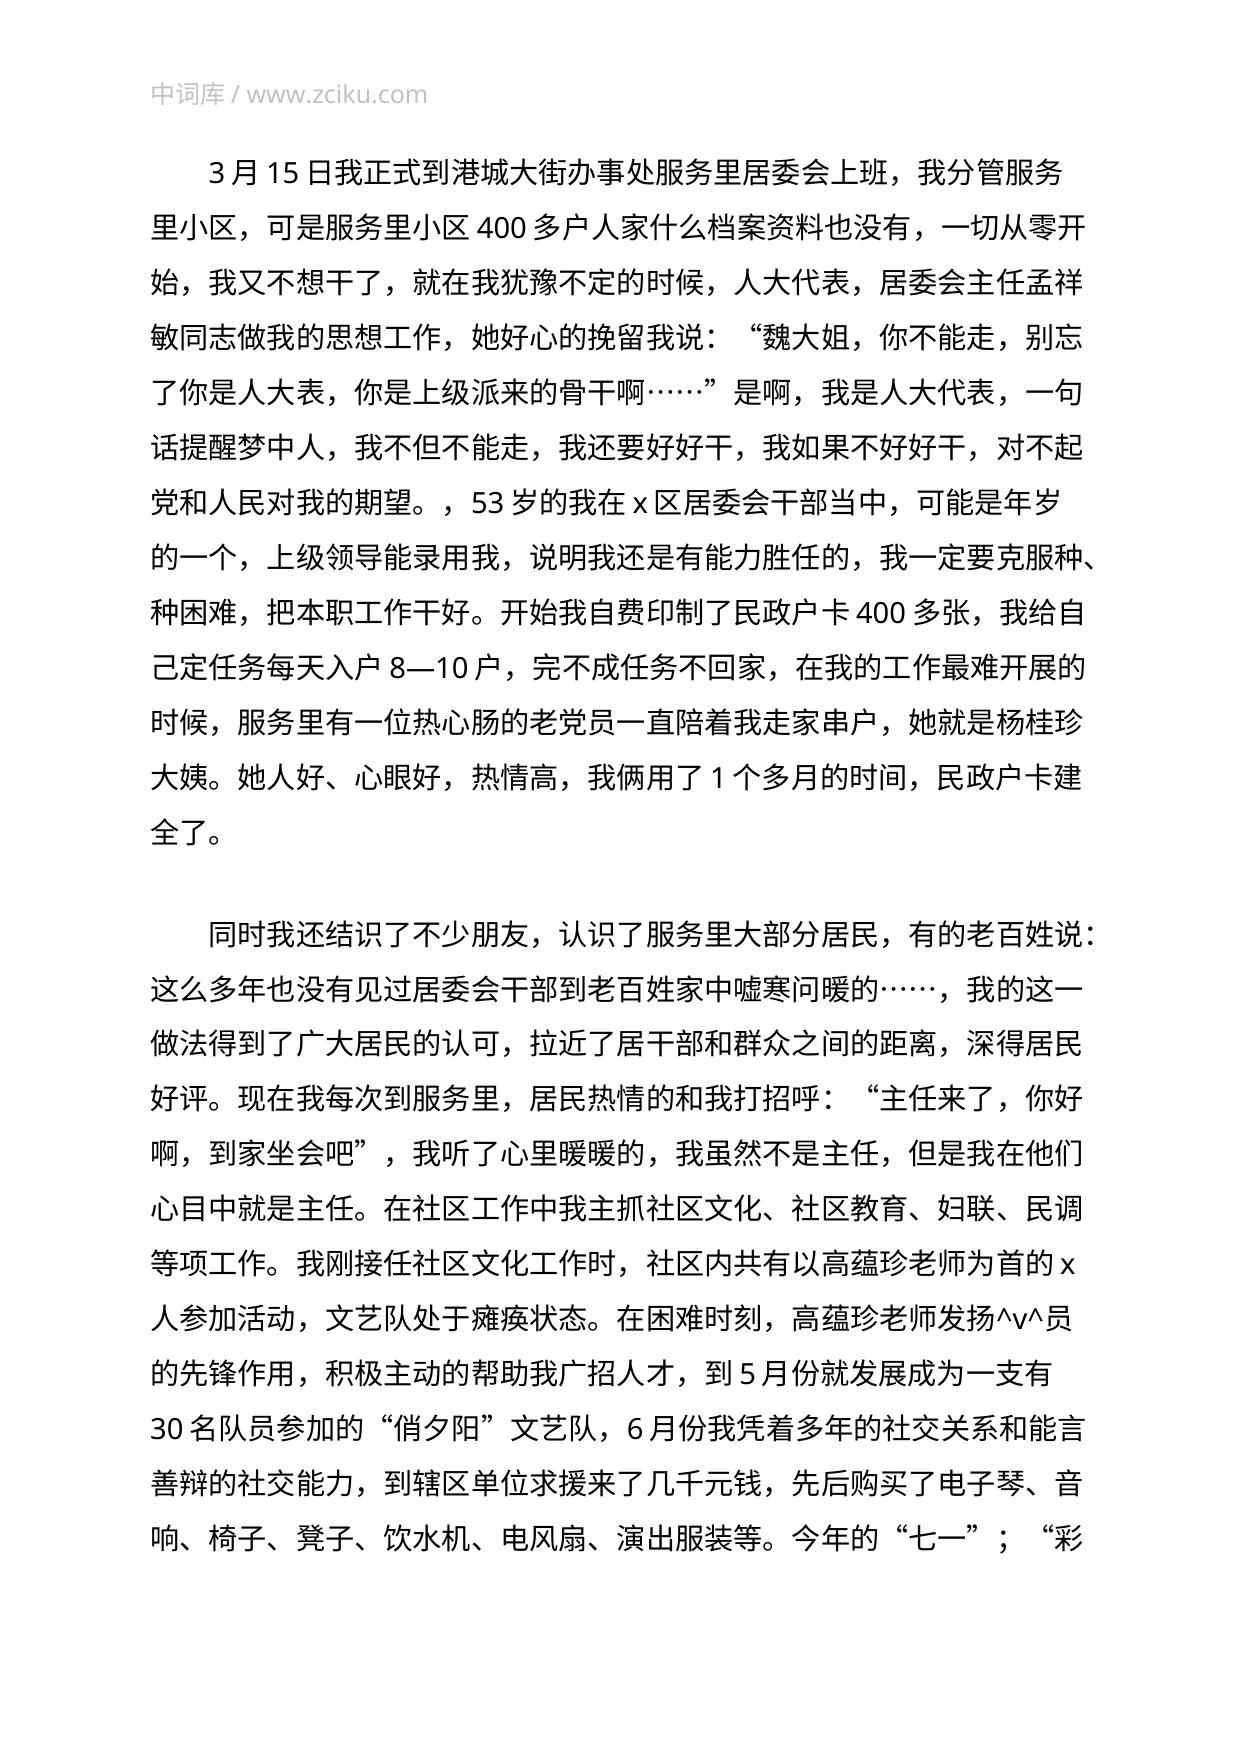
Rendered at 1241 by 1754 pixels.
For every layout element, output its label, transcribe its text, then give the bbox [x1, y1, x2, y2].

text 3月15日我正式到港城大街办事处服务里居委会上班，我分管服务里小区，可是服务里小区400多户人家什么档案资料也没有，一切从零开始，我又不想干了，就在我犹豫不定的时候，人大代表，居委会主任孟祥敏同志做我的思想工作，她好心的挽留我说：“魏大姐，你不能走，别忘了你是人大表，你是上级派来的骨干啊……”是啊，我是人大代表，一句话提醒梦中人，我不但不能走，我还要好好干，我如果不好好干，对不起党和人民对我的期望。，53岁的我在x区居委会干部当中，可能是年岁的一个，上级领导能录用我，说明我还是有能力胜任的，我一定要克服种、种困难，把本职工作干好。开始我自费印制了民政户卡400多张，我给自己定任务每天入户8—10户，完不成任务不回家，在我的工作最难开展的时候，服务里有一位热心肠的老党员一直陪着我走家串户，她就是杨桂珍大姨。她人好、心眼好，热情高，我俩用了1个多月的时间，民政户卡建全了。 [150, 150, 1090, 852]
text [150, 911, 1090, 1558]
